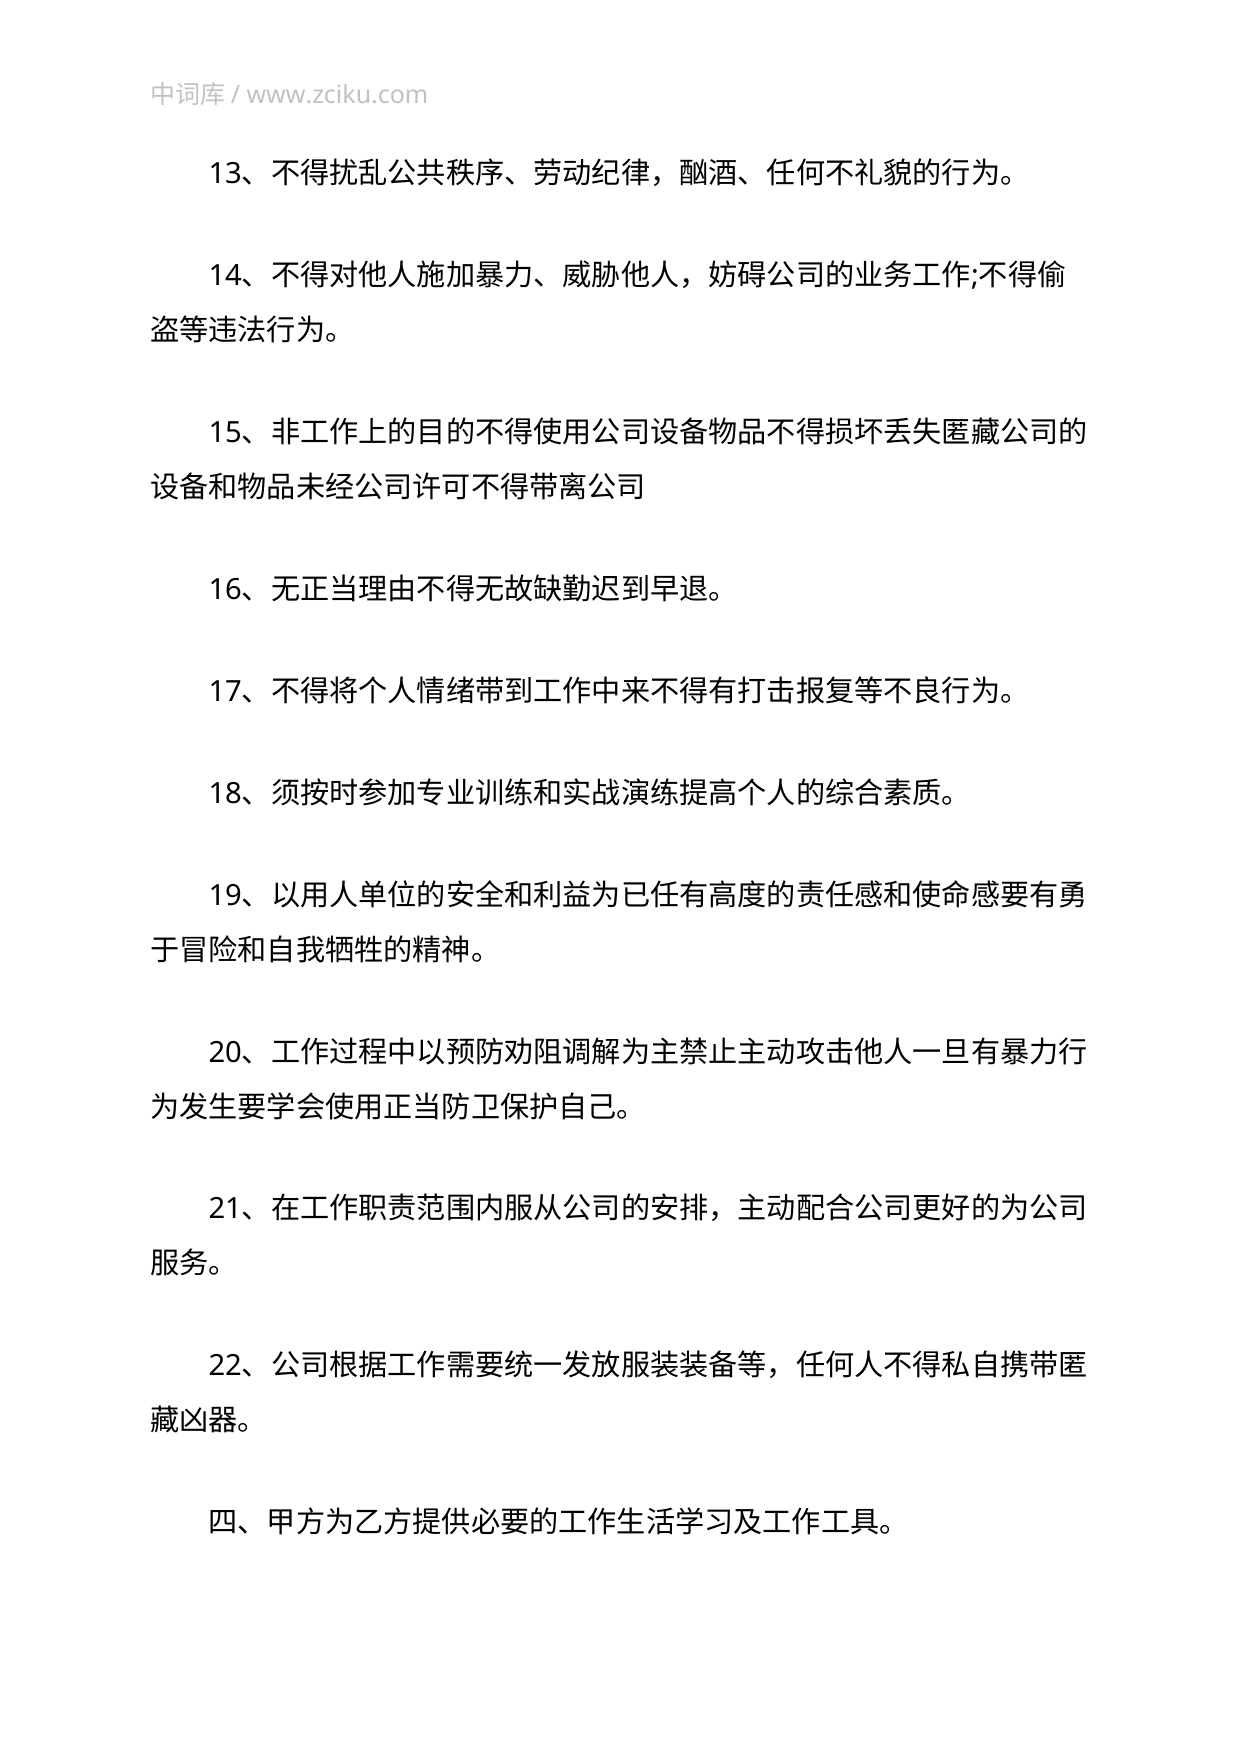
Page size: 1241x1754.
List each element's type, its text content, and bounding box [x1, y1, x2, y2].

text 19、以用人单位的安全和利益为已任有高度的责任感和使命感要有勇于冒险和自我牺牲的精神。 [150, 871, 1090, 969]
text 18、须按时参加专业训练和实战演练提高个人的综合素质。 [150, 769, 1090, 812]
text 14、不得对他人施加暴力、威胁他人，妨碍公司的业务工作;不得偷盗等违法行为。 [150, 252, 1090, 349]
text 13、不得扰乱公共秩序、劳动纪律，酗酒、任何不礼貌的行为。 [150, 150, 1090, 192]
text 16、无正当理由不得无故缺勤迟到早退。 [150, 566, 1090, 608]
text 20、工作过程中以预防劝阻调解为主禁止主动攻击他人一旦有暴力行为发生要学会使用正当防卫保护自己。 [150, 1028, 1090, 1126]
text 17、不得将个人情绪带到工作中来不得有打击报复等不良行为。 [150, 667, 1090, 710]
text 15、非工作上的目的不得使用公司设备物品不得损坏丢失匿藏公司的设备和物品未经公司许可不得带离公司 [150, 409, 1090, 506]
text 22、公司根据工作需要统一发放服装装备等，任何人不得私自携带匿藏凶器。 [150, 1342, 1090, 1439]
text 四、甲方为乙方提供必要的工作生活学习及工作工具。 [150, 1498, 1090, 1541]
text 21、在工作职责范围内服从公司的安排，主动配合公司更好的为公司服务。 [150, 1185, 1090, 1282]
